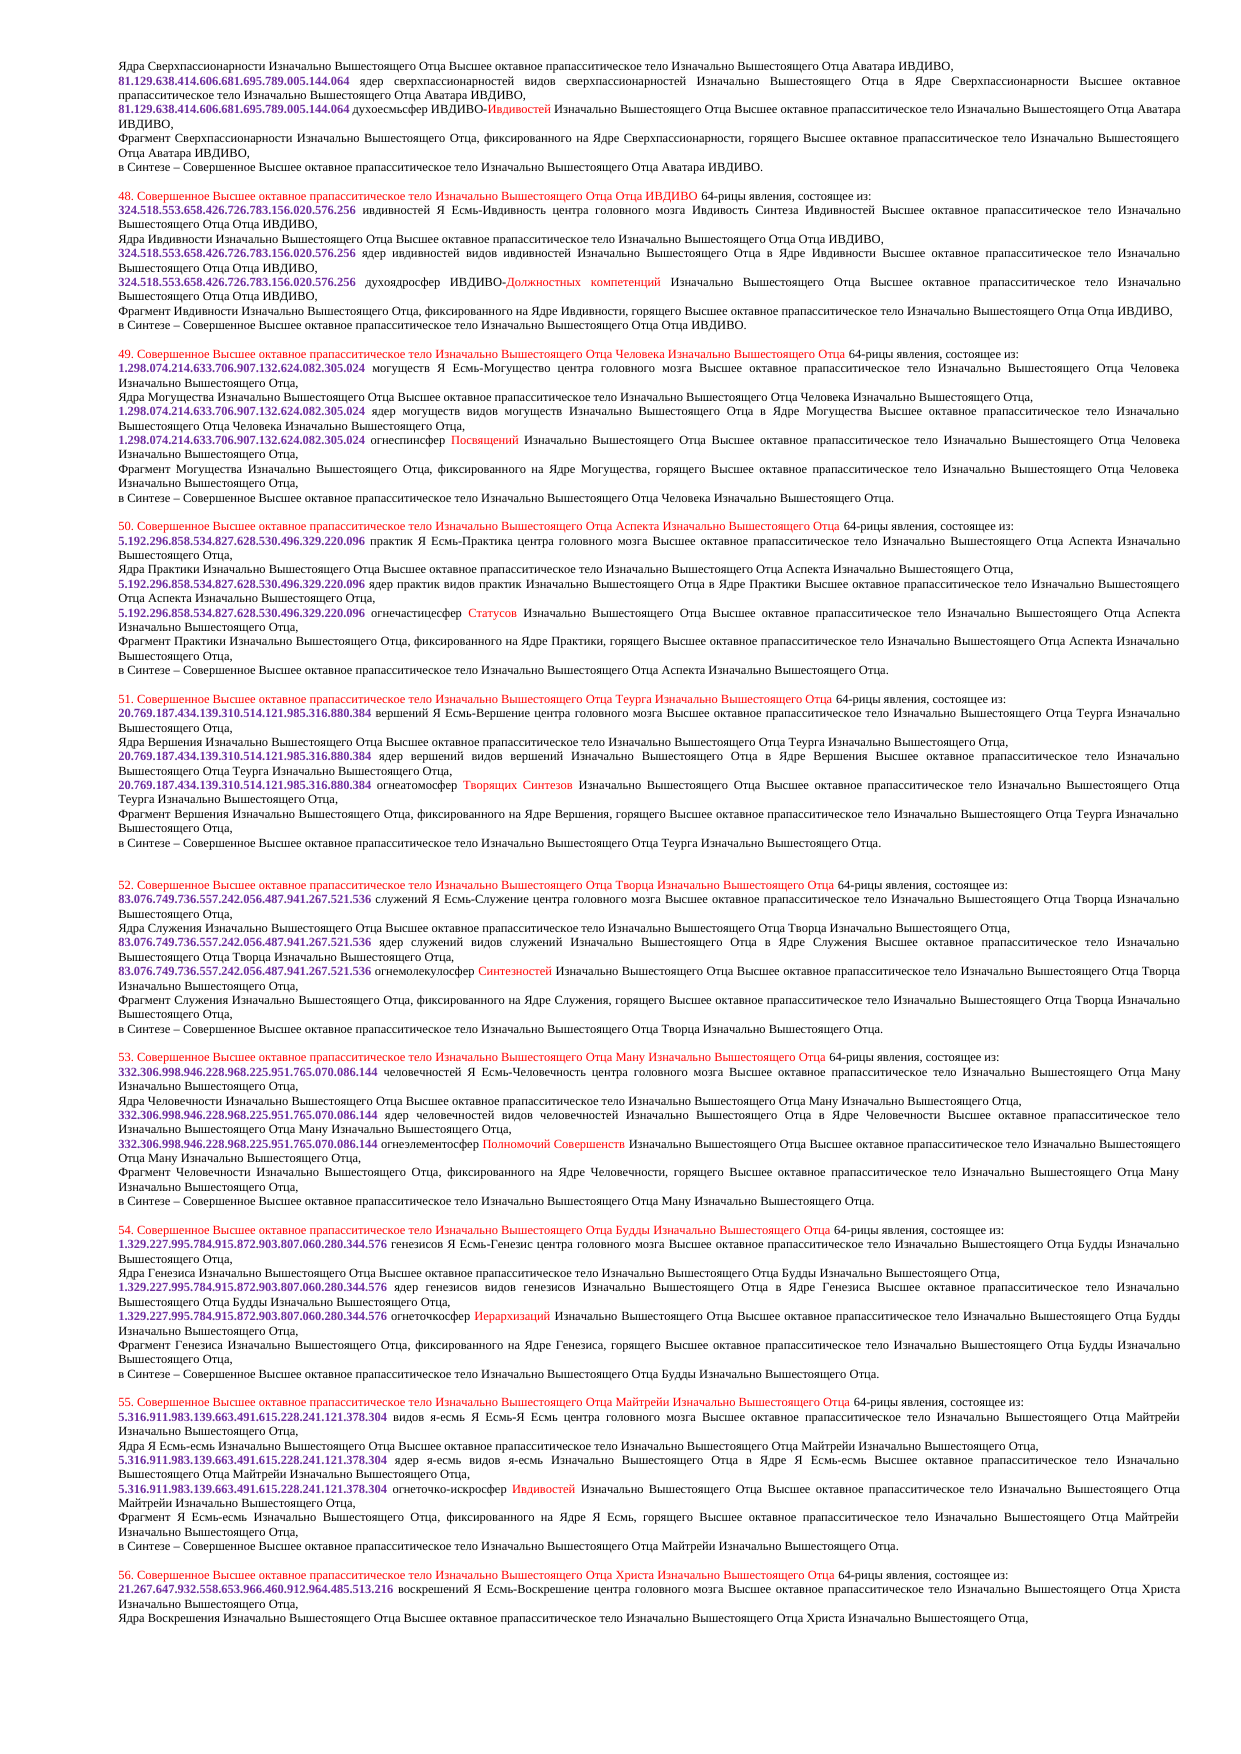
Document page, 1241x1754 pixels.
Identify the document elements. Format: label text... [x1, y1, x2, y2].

text Фрагмент Я Есмь-есмь Изначально Вышестоящего Отца, фиксированного на Ядре Я Есмь, горящего Высшее октавное прапасситическое тело Изначально Вышестоящего Отца Майтрейи Изначально Вышестоящего Отца, [118, 1510, 1181, 1539]
text 20.769.187.434.139.310.514.121.985.316.880.384 ядер вершений видов вершений Изначально Вышестоящего Отца в Ядре Вершения Высшее октавное прапасситическое тело Изначально Вышестоящего Отца Теурга Изначально Вышестоящего Отца, [118, 749, 1181, 778]
text 48. Совершенное Высшее октавное прапасситическое тело Изначально Вышестоящего Отца Отца ИВДИВО 64-рицы явления, состоящее из: [118, 188, 1181, 203]
text 20.769.187.434.139.310.514.121.985.316.880.384 огнеатомосфер Творящих Синтезов Изначально Вышестоящего Отца Высшее октавное прапасситическое тело Изначально Вышестоящего Отца Теурга Изначально Вышестоящего Отца, [118, 778, 1181, 807]
text Фрагмент Человечности Изначально Вышестоящего Отца, фиксированного на Ядре Человечности, горящего Высшее октавное прапасситическое тело Изначально Вышестоящего Отца Ману Изначально Вышестоящего Отца, [118, 1165, 1181, 1194]
text 5.316.911.983.139.663.491.615.228.241.121.378.304 ядер я-есмь видов я-есмь Изначально Вышестоящего Отца в Ядре Я Есмь-есмь Высшее октавное прапасситическое тело Изначально Вышестоящего Отца Майтрейи Изначально Вышестоящего Отца, [118, 1453, 1181, 1481]
text 5.192.296.858.534.827.628.530.496.329.220.096 практик Я Есмь-Практика центра головного мозга Высшее октавное прапасситическое тело Изначально Вышестоящего Отца Аспекта Изначально Вышестоящего Отца, [118, 533, 1181, 562]
text 21.267.647.932.558.653.966.460.912.964.485.513.216 воскрешений Я Есмь-Воскрешение центра головного мозга Высшее октавное прапасситическое тело Изначально Вышестоящего Отца Христа Изначально Вышестоящего Отца, [118, 1582, 1181, 1611]
text 5.316.911.983.139.663.491.615.228.241.121.378.304 видов я-есмь Я Есмь-Я Есмь центра головного мозга Высшее октавное прапасситическое тело Изначально Вышестоящего Отца Майтрейи Изначально Вышестоящего Отца, [118, 1409, 1181, 1438]
text Ядра Генезиса Изначально Вышестоящего Отца Высшее октавное прапасситическое тело Изначально Вышестоящего Отца Будды Изначально Вышестоящего Отца, [118, 1266, 1181, 1280]
text в Синтезе – Совершенное Высшее октавное прапасситическое тело Изначально Вышестоящего Отца Аватара ИВДИВО. [118, 160, 1181, 174]
text 5.316.911.983.139.663.491.615.228.241.121.378.304 огнеточко-искросфер Ивдивостей Изначально Вышестоящего Отца Высшее октавное прапасситическое тело Изначально Вышестоящего Отца Майтрейи Изначально Вышестоящего Отца, [118, 1481, 1181, 1510]
text 5.192.296.858.534.827.628.530.496.329.220.096 ядер практик видов практик Изначально Вышестоящего Отца в Ядре Практики Высшее октавное прапасситическое тело Изначально Вышестоящего Отца Аспекта Изначально Вышестоящего Отца, [118, 577, 1181, 605]
text 332.306.998.946.228.968.225.951.765.070.086.144 ядер человечностей видов человечностей Изначально Вышестоящего Отца в Ядре Человечности Высшее октавное прапасситическое тело Изначально Вышестоящего Отца Ману Изначально Вышестоящего Отца, [118, 1108, 1181, 1136]
text 81.129.638.414.606.681.695.789.005.144.064 духоесмьсфер ИВДИВО-Ивдивостей Изначально Вышестоящего Отца Высшее октавное прапасситическое тело Изначально Вышестоящего Отца Аватара ИВДИВО, [118, 102, 1181, 131]
text 20.769.187.434.139.310.514.121.985.316.880.384 вершений Я Есмь-Вершение центра головного мозга Высшее октавное прапасситическое тело Изначально Вышестоящего Отца Теурга Изначально Вышестоящего Отца, [118, 706, 1181, 735]
text Фрагмент Генезиса Изначально Вышестоящего Отца, фиксированного на Ядре Генезиса, горящего Высшее октавное прапасситическое тело Изначально Вышестоящего Отца Будды Изначально Вышестоящего Отца, [118, 1338, 1181, 1366]
text в Синтезе – Совершенное Высшее октавное прапасситическое тело Изначально Вышестоящего Отца Майтрейи Изначально Вышестоящего Отца. [118, 1539, 1181, 1553]
text 324.518.553.658.426.726.783.156.020.576.256 ядер ивдивностей видов ивдивностей Изначально Вышестоящего Отца в Ядре Ивдивности Высшее октавное прапасситическое тело Изначально Вышестоящего Отца Отца ИВДИВО, [118, 246, 1181, 275]
text 83.076.749.736.557.242.056.487.941.267.521.536 ядер служений видов служений Изначально Вышестоящего Отца в Ядре Служения Высшее октавное прапасситическое тело Изначально Вышестоящего Отца Творца Изначально Вышестоящего Отца, [118, 935, 1181, 964]
text 1.298.074.214.633.706.907.132.624.082.305.024 огнеспинсфер Посвящений Изначально Вышестоящего Отца Высшее октавное прапасситическое тело Изначально Вышестоящего Отца Человека Изначально Вышестоящего Отца, [118, 433, 1181, 462]
text Ядра Я Есмь-есмь Изначально Вышестоящего Отца Высшее октавное прапасситическое тело Изначально Вышестоящего Отца Майтрейи Изначально Вышестоящего Отца, [118, 1438, 1181, 1453]
text Ядра Воскрешения Изначально Вышестоящего Отца Высшее октавное прапасситическое тело Изначально Вышестоящего Отца Христа Изначально Вышестоящего Отца, [118, 1611, 1181, 1625]
text 332.306.998.946.228.968.225.951.765.070.086.144 огнеэлементосфер Полномочий Совершенств Изначально Вышестоящего Отца Высшее октавное прапасситическое тело Изначально Вышестоящего Отца Ману Изначально Вышестоящего Отца, [118, 1136, 1181, 1165]
text Фрагмент Могущества Изначально Вышестоящего Отца, фиксированного на Ядре Могущества, горящего Высшее октавное прапасситическое тело Изначально Вышестоящего Отца Человека Изначально Вышестоящего Отца, [118, 462, 1181, 490]
text 332.306.998.946.228.968.225.951.765.070.086.144 человечностей Я Есмь-Человечность центра головного мозга Высшее октавное прапасситическое тело Изначально Вышестоящего Отца Ману Изначально Вышестоящего Отца, [118, 1064, 1181, 1093]
text 83.076.749.736.557.242.056.487.941.267.521.536 огнемолекулосфер Синтезностей Изначально Вышестоящего Отца Высшее октавное прапасситическое тело Изначально Вышестоящего Отца Творца Изначально Вышестоящего Отца, [118, 964, 1181, 993]
text 54. Совершенное Высшее октавное прапасситическое тело Изначально Вышестоящего Отца Будды Изначально Вышестоящего Отца 64-рицы явления, состоящее из: [118, 1223, 1181, 1237]
text Ядра Служения Изначально Вышестоящего Отца Высшее октавное прапасситическое тело Изначально Вышестоящего Отца Творца Изначально Вышестоящего Отца, [118, 921, 1181, 935]
text 56. Совершенное Высшее октавное прапасситическое тело Изначально Вышестоящего Отца Христа Изначально Вышестоящего Отца 64-рицы явления, состоящее из: [118, 1568, 1181, 1582]
text Фрагмент Сверхпассионарности Изначально Вышестоящего Отца, фиксированного на Ядре Сверхпассионарности, горящего Высшее октавное прапасситическое тело Изначально Вышестоящего Отца Аватара ИВДИВО, [118, 131, 1181, 160]
text в Синтезе – Совершенное Высшее октавное прапасситическое тело Изначально Вышестоящего Отца Теурга Изначально Вышестоящего Отца. [118, 835, 1181, 850]
text Ядра Вершения Изначально Вышестоящего Отца Высшее октавное прапасситическое тело Изначально Вышестоящего Отца Теурга Изначально Вышестоящего Отца, [118, 735, 1181, 749]
text в Синтезе – Совершенное Высшее октавное прапасситическое тело Изначально Вышестоящего Отца Отца ИВДИВО. [118, 318, 1181, 332]
text Ядра Могущества Изначально Вышестоящего Отца Высшее октавное прапасситическое тело Изначально Вышестоящего Отца Человека Изначально Вышестоящего Отца, [118, 390, 1181, 404]
text Фрагмент Служения Изначально Вышестоящего Отца, фиксированного на Ядре Служения, горящего Высшее октавное прапасситическое тело Изначально Вышестоящего Отца Творца Изначально Вышестоящего Отца, [118, 993, 1181, 1021]
text 324.518.553.658.426.726.783.156.020.576.256 духоядросфер ИВДИВО-Должностных компетенций Изначально Вышестоящего Отца Высшее октавное прапасситическое тело Изначально Вышестоящего Отца Отца ИВДИВО, [118, 275, 1181, 303]
text Ядра Сверхпассионарности Изначально Вышестоящего Отца Высшее октавное прапасситическое тело Изначально Вышестоящего Отца Аватара ИВДИВО, [118, 59, 1181, 73]
text 324.518.553.658.426.726.783.156.020.576.256 ивдивностей Я Есмь-Ивдивность центра головного мозга Ивдивость Синтеза Ивдивностей Высшее октавное прапасситическое тело Изначально Вышестоящего Отца Отца ИВДИВО, [118, 203, 1181, 232]
text 1.329.227.995.784.915.872.903.807.060.280.344.576 ядер генезисов видов генезисов Изначально Вышестоящего Отца в Ядре Генезиса Высшее октавное прапасситическое тело Изначально Вышестоящего Отца Будды Изначально Вышестоящего Отца, [118, 1280, 1181, 1309]
text 51. Совершенное Высшее октавное прапасситическое тело Изначально Вышестоящего Отца Теурга Изначально Вышестоящего Отца 64-рицы явления, состоящее из: [118, 692, 1181, 706]
text в Синтезе – Совершенное Высшее октавное прапасситическое тело Изначально Вышестоящего Отца Ману Изначально Вышестоящего Отца. [118, 1194, 1181, 1208]
text 1.298.074.214.633.706.907.132.624.082.305.024 ядер могуществ видов могуществ Изначально Вышестоящего Отца в Ядре Могущества Высшее октавное прапасситическое тело Изначально Вышестоящего Отца Человека Изначально Вышестоящего Отца, [118, 404, 1181, 433]
text в Синтезе – Совершенное Высшее октавное прапасситическое тело Изначально Вышестоящего Отца Творца Изначально Вышестоящего Отца. [118, 1021, 1181, 1036]
text 53. Совершенное Высшее октавное прапасситическое тело Изначально Вышестоящего Отца Ману Изначально Вышестоящего Отца 64-рицы явления, состоящее из: [118, 1050, 1181, 1064]
text 1.298.074.214.633.706.907.132.624.082.305.024 могуществ Я Есмь-Могущество центра головного мозга Высшее октавное прапасситическое тело Изначально Вышестоящего Отца Человека Изначально Вышестоящего Отца, [118, 361, 1181, 390]
text Ядра Ивдивности Изначально Вышестоящего Отца Высшее октавное прапасситическое тело Изначально Вышестоящего Отца Отца ИВДИВО, [118, 232, 1181, 246]
text Фрагмент Вершения Изначально Вышестоящего Отца, фиксированного на Ядре Вершения, горящего Высшее октавное прапасситическое тело Изначально Вышестоящего Отца Теурга Изначально Вышестоящего Отца, [118, 807, 1181, 835]
text в Синтезе – Совершенное Высшее октавное прапасситическое тело Изначально Вышестоящего Отца Аспекта Изначально Вышестоящего Отца. [118, 663, 1181, 677]
text 55. Совершенное Высшее октавное прапасситическое тело Изначально Вышестоящего Отца Майтрейи Изначально Вышестоящего Отца 64-рицы явления, состоящее из: [118, 1395, 1181, 1409]
text 49. Совершенное Высшее октавное прапасситическое тело Изначально Вышестоящего Отца Человека Изначально Вышестоящего Отца 64-рицы явления, состоящее из: [118, 347, 1181, 361]
text 1.329.227.995.784.915.872.903.807.060.280.344.576 огнеточкосфер Иерархизаций Изначально Вышестоящего Отца Высшее октавное прапасситическое тело Изначально Вышестоящего Отца Будды Изначально Вышестоящего Отца, [118, 1309, 1181, 1338]
text Фрагмент Практики Изначально Вышестоящего Отца, фиксированного на Ядре Практики, горящего Высшее октавное прапасситическое тело Изначально Вышестоящего Отца Аспекта Изначально Вышестоящего Отца, [118, 634, 1181, 663]
text Ядра Человечности Изначально Вышестоящего Отца Высшее октавное прапасситическое тело Изначально Вышестоящего Отца Ману Изначально Вышестоящего Отца, [118, 1093, 1181, 1108]
text в Синтезе – Совершенное Высшее октавное прапасситическое тело Изначально Вышестоящего Отца Будды Изначально Вышестоящего Отца. [118, 1366, 1181, 1381]
text 81.129.638.414.606.681.695.789.005.144.064 ядер сверхпассионарностей видов сверхпассионарностей Изначально Вышестоящего Отца в Ядре Сверхпассионарности Высшее октавное прапасситическое тело Изначально Вышестоящего Отца Аватара ИВДИВО, [118, 73, 1181, 102]
text Фрагмент Ивдивности Изначально Вышестоящего Отца, фиксированного на Ядре Ивдивности, горящего Высшее октавное прапасситическое тело Изначально Вышестоящего Отца Отца ИВДИВО, [118, 303, 1181, 318]
text 1.329.227.995.784.915.872.903.807.060.280.344.576 генезисов Я Есмь-Генезис центра головного мозга Высшее октавное прапасситическое тело Изначально Вышестоящего Отца Будды Изначально Вышестоящего Отца, [118, 1237, 1181, 1266]
text 83.076.749.736.557.242.056.487.941.267.521.536 служений Я Есмь-Служение центра головного мозга Высшее октавное прапасситическое тело Изначально Вышестоящего Отца Творца Изначально Вышестоящего Отца, [118, 892, 1181, 921]
text 52. Совершенное Высшее октавное прапасситическое тело Изначально Вышестоящего Отца Творца Изначально Вышестоящего Отца 64-рицы явления, состоящее из: [118, 878, 1181, 892]
text 50. Совершенное Высшее октавное прапасситическое тело Изначально Вышестоящего Отца Аспекта Изначально Вышестоящего Отца 64-рицы явления, состоящее из: [118, 519, 1181, 533]
text 5.192.296.858.534.827.628.530.496.329.220.096 огнечастицесфер Статусов Изначально Вышестоящего Отца Высшее октавное прапасситическое тело Изначально Вышестоящего Отца Аспекта Изначально Вышестоящего Отца, [118, 605, 1181, 634]
text Ядра Практики Изначально Вышестоящего Отца Высшее октавное прапасситическое тело Изначально Вышестоящего Отца Аспекта Изначально Вышестоящего Отца, [118, 562, 1181, 577]
text в Синтезе – Совершенное Высшее октавное прапасситическое тело Изначально Вышестоящего Отца Человека Изначально Вышестоящего Отца. [118, 490, 1181, 505]
